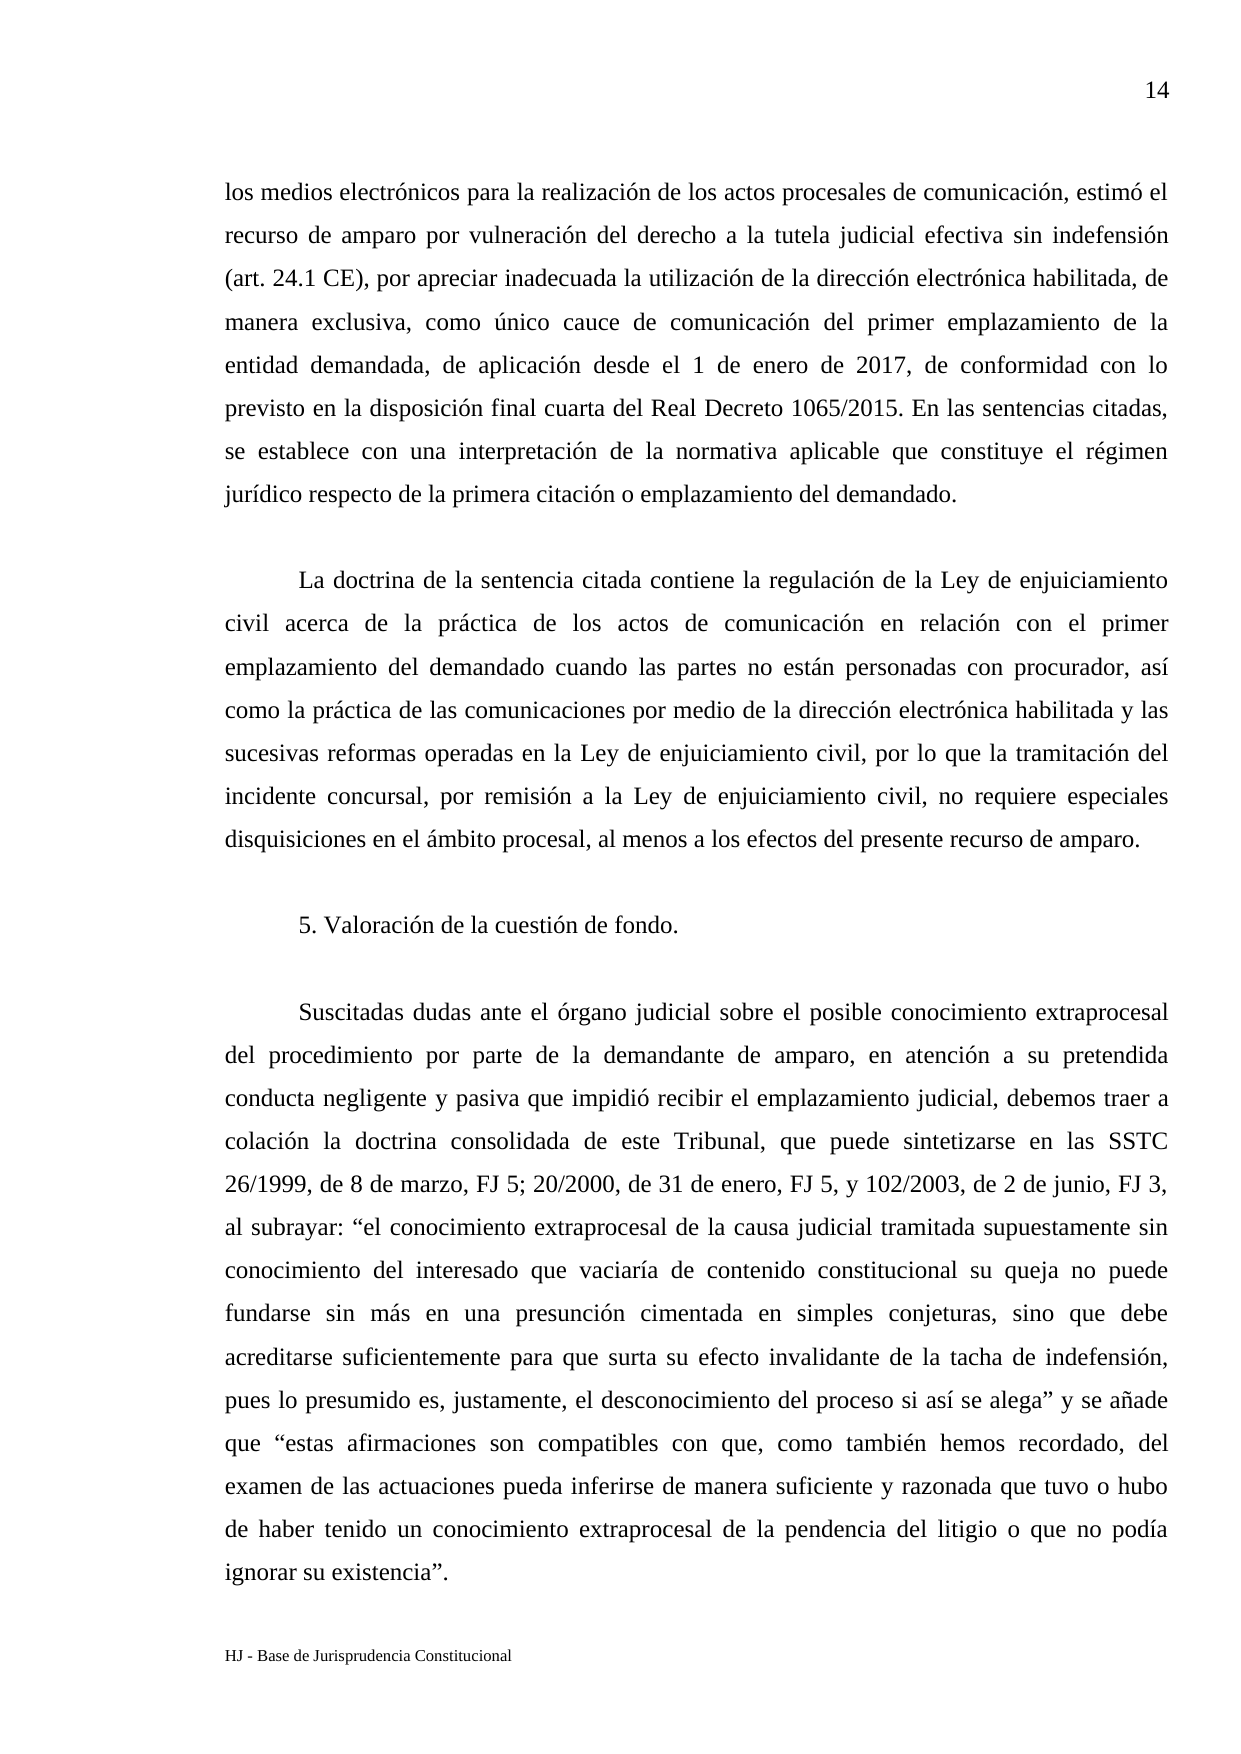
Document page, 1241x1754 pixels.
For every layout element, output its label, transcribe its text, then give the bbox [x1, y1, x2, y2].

text La doctrina de la sentencia citada contiene la regulación de la Ley de enjuiciamiento civil acerca de la práctica de los actos de comunicación en relación con el primer emplazamiento del demandado cuando las partes no están personadas con procurador, así como la práctica de las comunicaciones por medio de la dirección electrónica habilitada y las sucesivas reformas operadas en la Ley de enjuiciamiento civil, por lo que la tramitación del incidente concursal, por remisión a la Ley de enjuiciamiento civil, no requiere especiales disquisiciones en el ámbito procesal, al menos a los efectos del presente recurso de amparo. [224, 565, 1169, 853]
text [224, 177, 1169, 508]
text Suscitadas dudas ante el órgano judicial sobre el posible conocimiento extraprocesal del procedimiento por parte de la demandante de amparo, en atención a su pretendida conducta negligente y pasiva que impidió recibir el emplazamiento judicial, debemos traer a colación la doctrina consolidada de este Tribunal, que puede sintetizarse en las SSTC 26/1999, de 8 de marzo, FJ 5; 20/2000, de 31 de enero, FJ 5, y 102/2003, de 2 de junio, FJ 3, al subrayar: “el conocimiento extraprocesal de la causa judicial tramitada supuestamente sin conocimiento del interesado que vaciaría de contenido constitucional su queja no puede fundarse sin más en una presunción cimentada en simples conjeturas, sino que debe acreditarse suficientemente para que surta su efecto invalidante de la tacha de indefensión, pues lo presumido es, justamente, el desconocimiento del proceso si así se alega” y se añade que “estas afirmaciones son compatibles con que, como también hemos recordado, del examen de las actuaciones pueda inferirse de manera suficiente y razonada que tuvo o hubo de haber tenido un conocimiento extraprocesal de la pendencia del litigio o que no podía ignorar su existencia”. [224, 997, 1169, 1586]
text 5. Valoración de la cuestión de fondo. [224, 910, 1169, 939]
